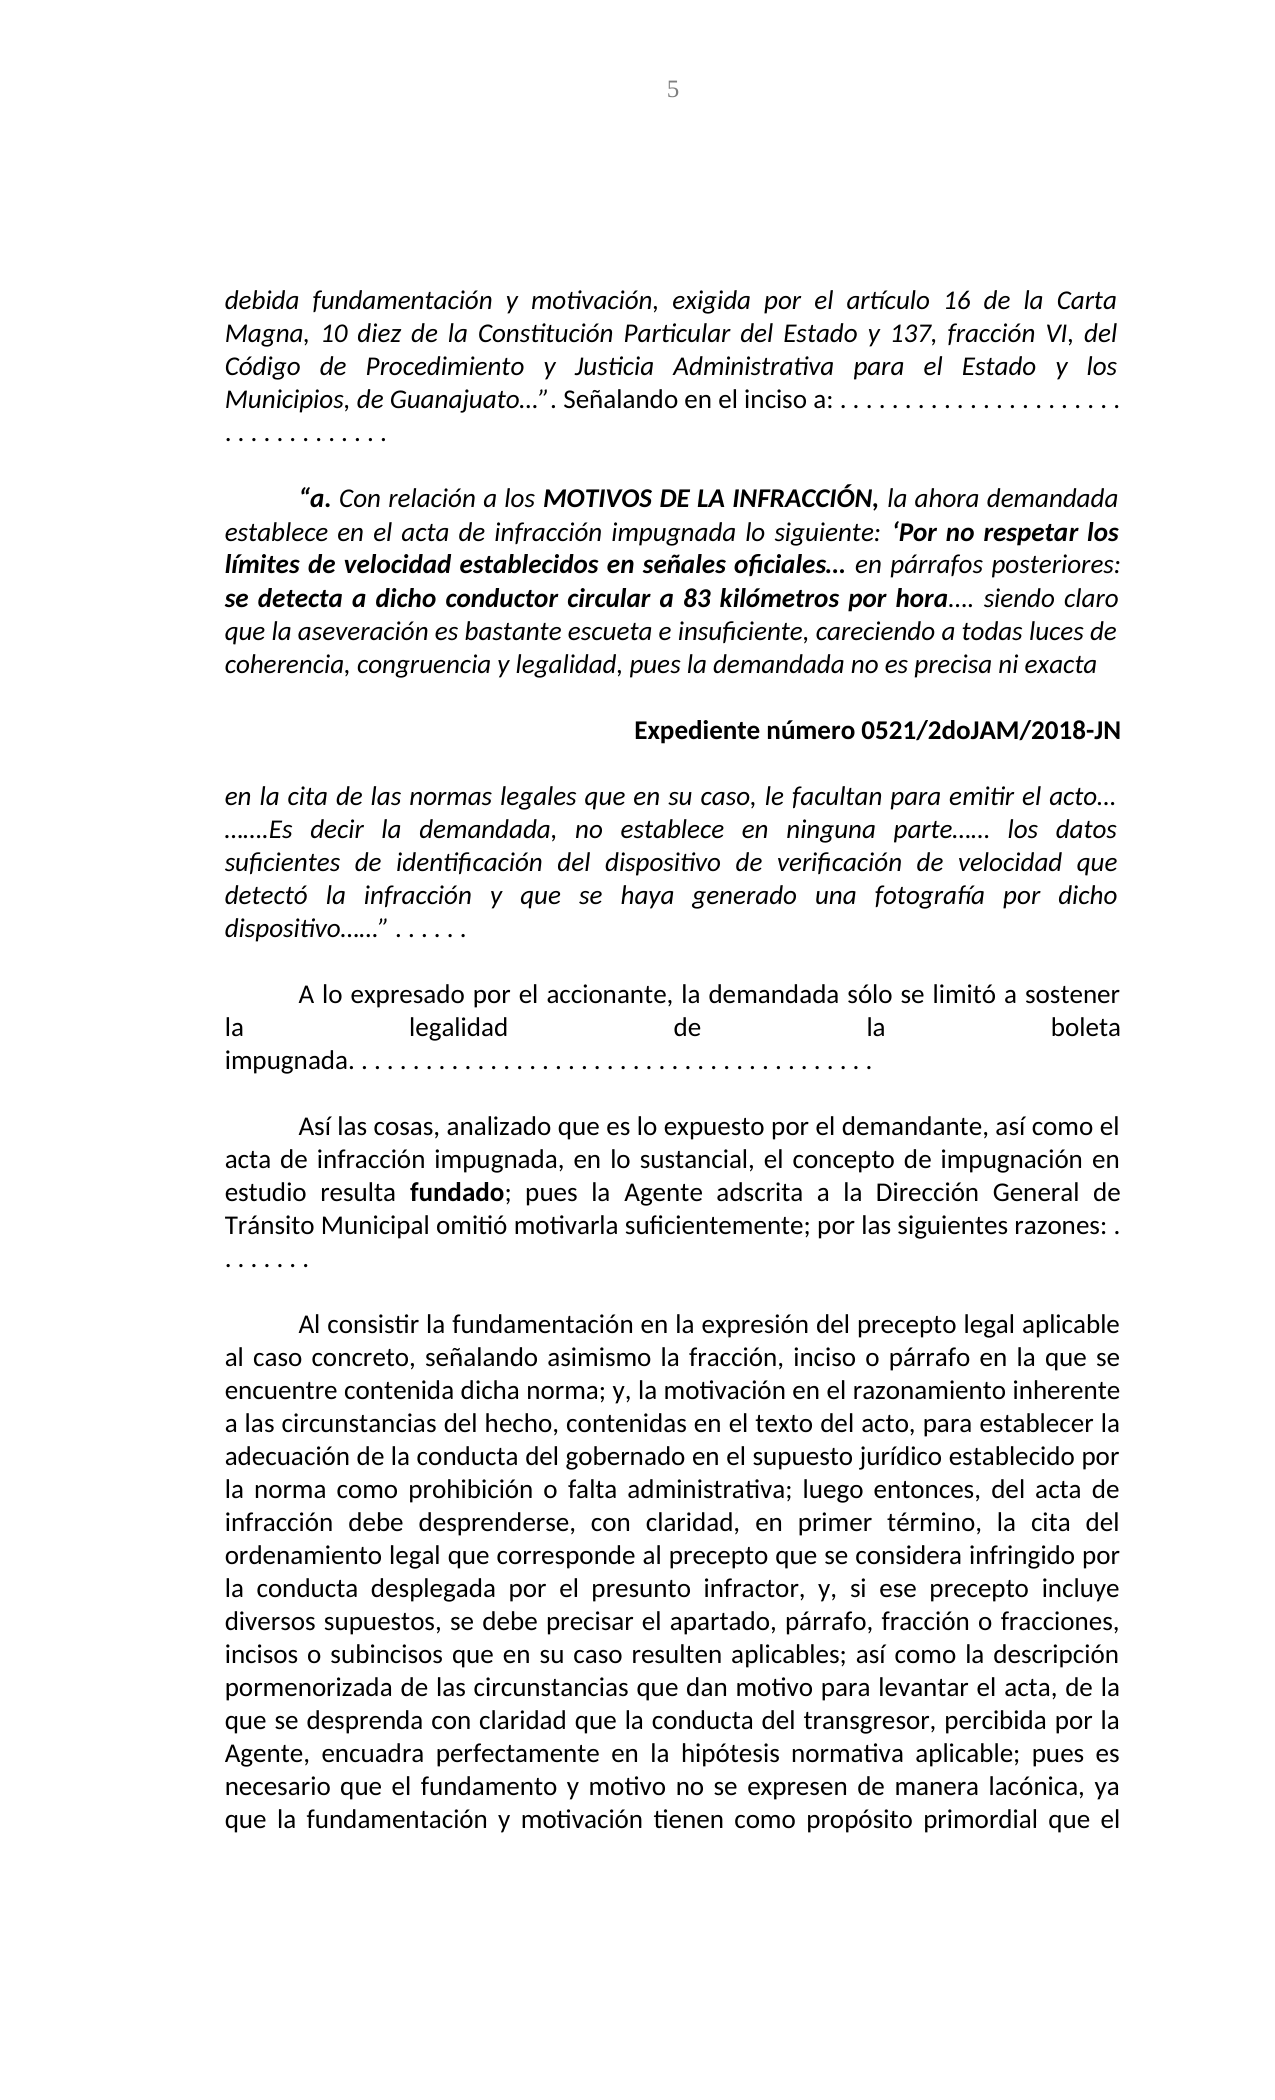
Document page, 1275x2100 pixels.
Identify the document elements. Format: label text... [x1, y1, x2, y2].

text A lo expresado por el accionante, la demandada sólo se limitó a sostener la legalidad de la boleta impugnada. . . . . . . . . . . . . . . . . . . . . . . . . . . . . . . . . . . . . . . . . [224, 977, 1121, 1076]
text Así las cosas, analizado que es lo expuesto por el demandante, así como el acta de infracción impugnada, en lo sustancial, el concepto de impugnación en estudio resulta fundado; pues la Agente adscrita a la Dirección General de Tránsito Municipal omitió motivarla suficientemente; por las siguientes razones: . . . . . . . . [224, 1109, 1121, 1274]
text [224, 1307, 1121, 1836]
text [224, 283, 1121, 449]
text Expediente número 0521/2doJAM/2018-JN [224, 713, 1121, 746]
text “a. Con relación a los MOTIVOS DE LA INFRACCIÓN, la ahora demandada establece en el acta de infracción impugnada lo siguiente: ‘Por no respetar los límites de velocidad establecidos en señales oficiales… en párrafos posteriores: se detecta a dicho conductor circular a 83 kilómetros por hora…. siendo claro que la aseveración es bastante escueta e insuficiente, careciendo a todas luces de coherencia, congruencia y legalidad, pues la demandada no es precisa ni exacta [224, 482, 1121, 680]
text en la cita de las normas legales que en su caso, le facultan para emitir el acto… …….Es decir la demandada, no establece en ninguna parte…… los datos suficientes de identificación del dispositivo de verificación de velocidad que detectó la infracción y que se haya generado una fotografía por dicho dispositivo……” . . . . . . [224, 779, 1121, 944]
